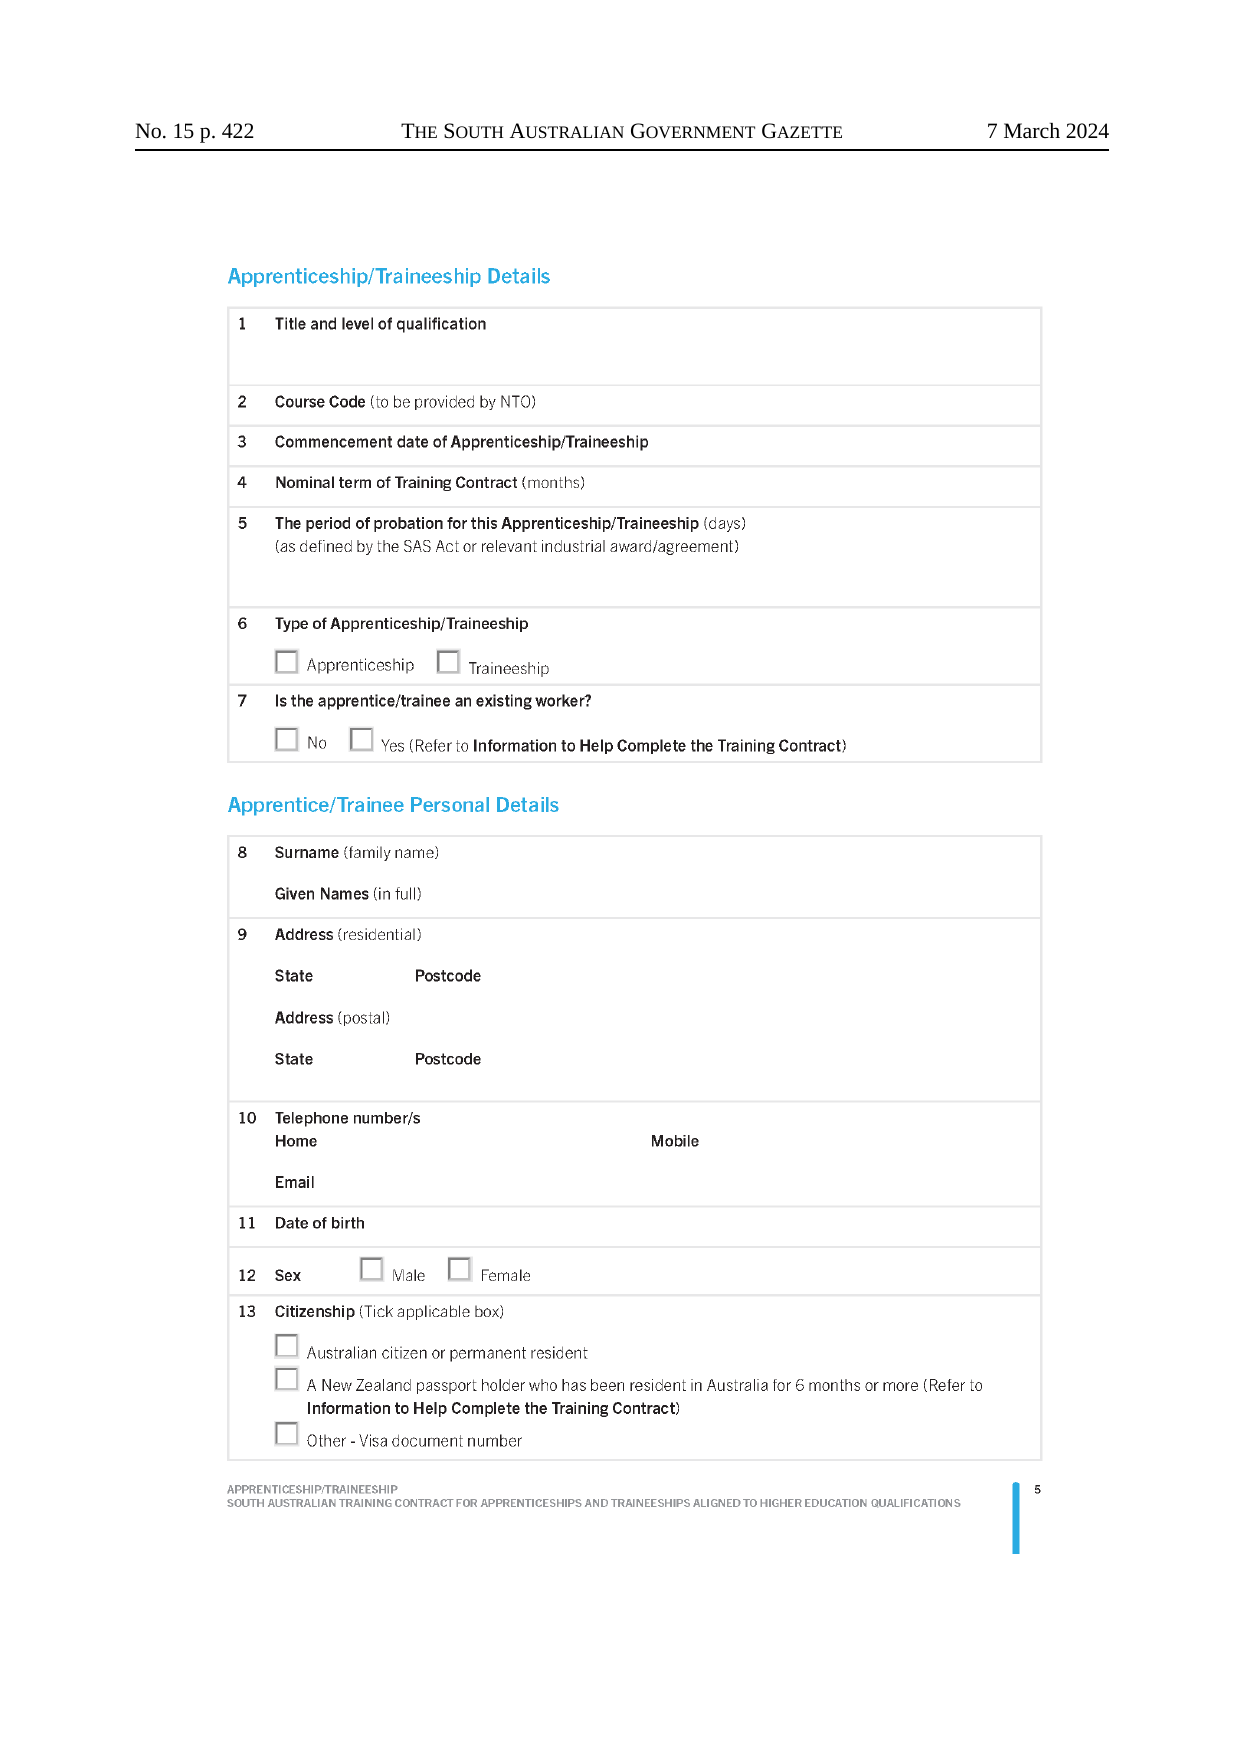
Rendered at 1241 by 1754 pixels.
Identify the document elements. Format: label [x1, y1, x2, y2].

picture [134, 174, 1110, 1554]
